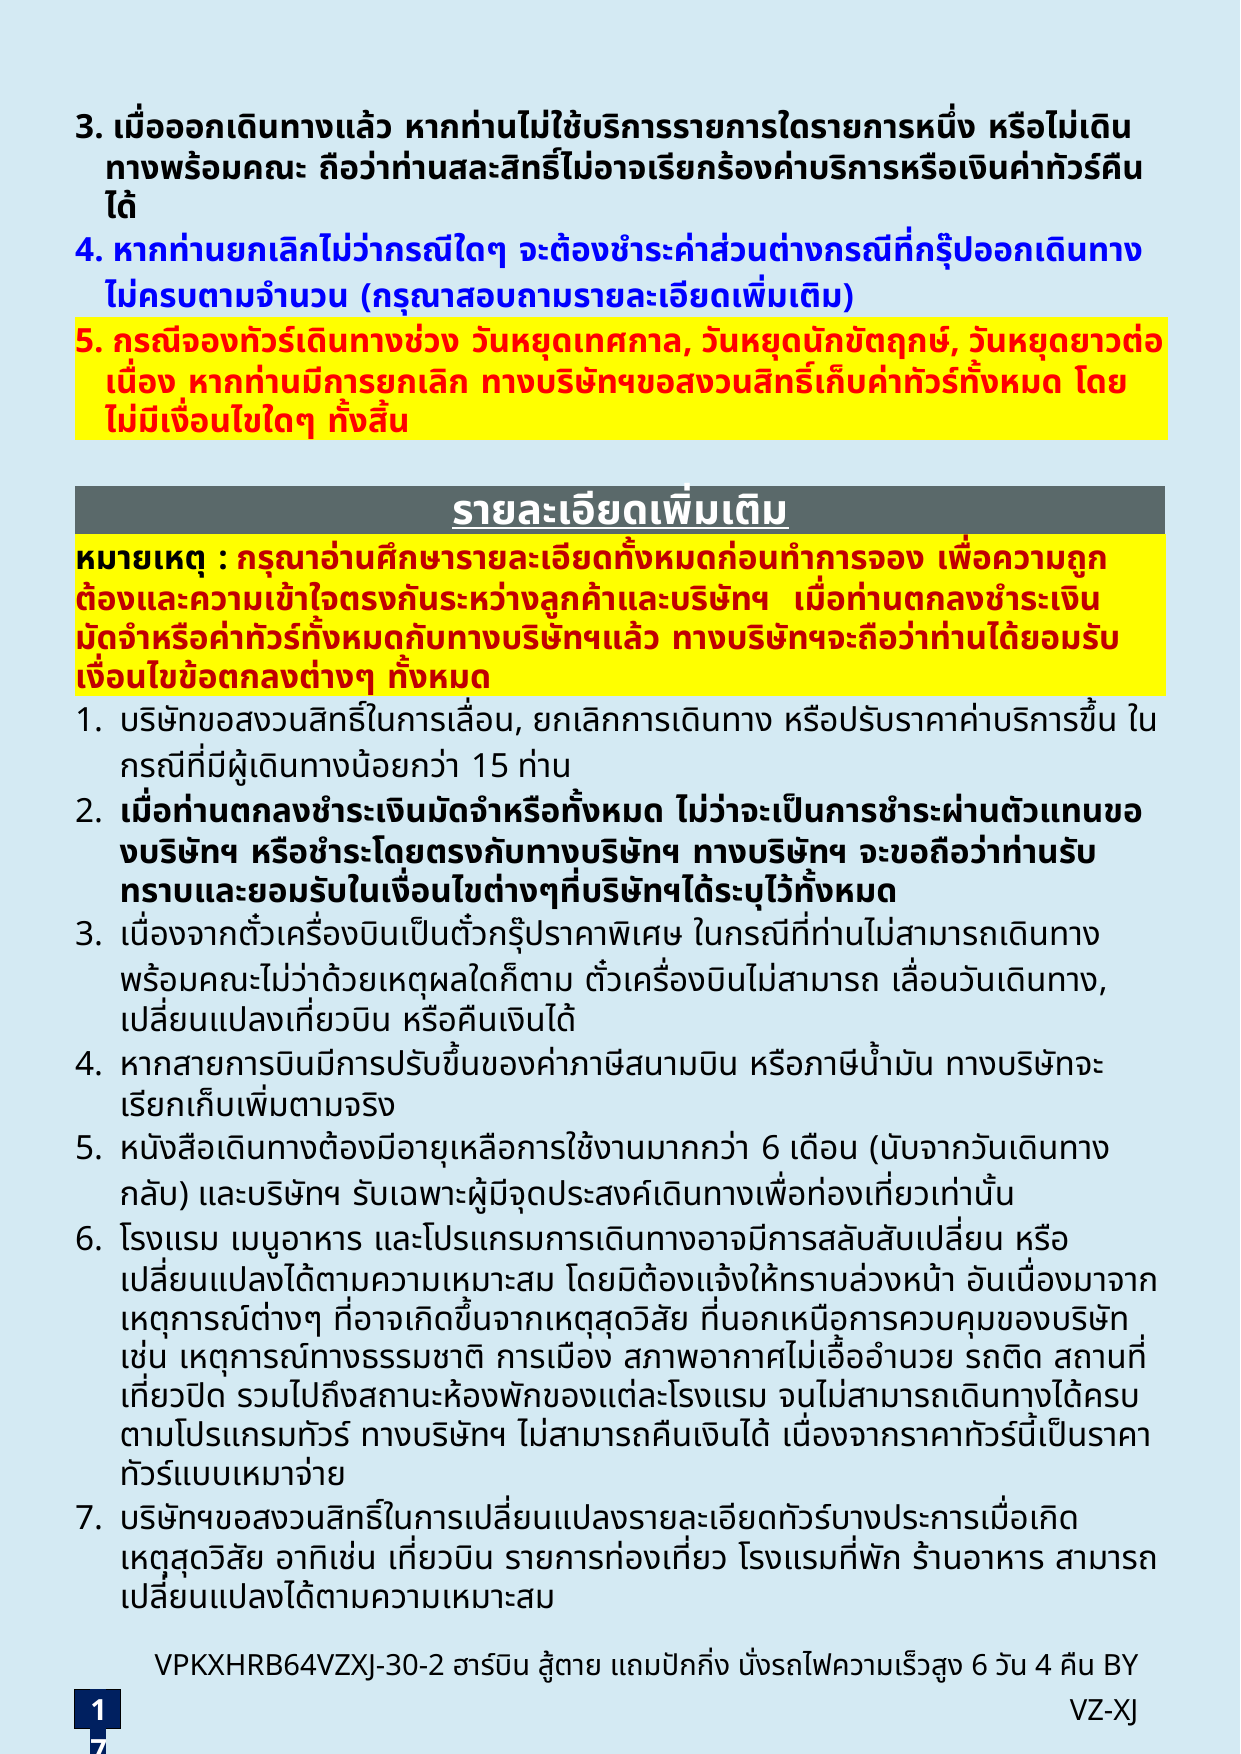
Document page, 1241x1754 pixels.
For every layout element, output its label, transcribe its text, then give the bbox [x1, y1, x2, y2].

text 5. กรณีจองทัวร์เดินทางช่วง วันหยุดเทศกาล, วันหยุดนักขัตฤกษ์, วันหยุดยาวต่อเนื่อง หากท่านมีการยกเลิก ทางบริษัทฯขอสงวนสิทธิ์เก็บค่าทัวร์ทั้งหมด โดยไม่มีเงื่อนไขใดๆ ทั้งสิ้น [409, 317, 1168, 440]
text หมายเหตุ : กรุณาอ่านศึกษารายละเอียดทั้งหมดก่อนทำการจอง เพื่อความถูกต้องและความเข้าใจตรงกันระหว่างลูกค้าและบริษัทฯ เมื่อท่านตกลงชำระเงินมัดจำหรือค่าทัวร์ทั้งหมดกับทางบริษัทฯแล้ว ทางบริษัทฯจะถือว่าท่านได้ยอมรับเงื่อนไขข้อตกลงต่างๆ ทั้งหมด [75, 534, 1166, 696]
list เนื่องจากตั๋วเครื่องบินเป็นตั๋วกรุ๊ปราคาพิเศษ ในกรณีที่ท่านไม่สามารถเดินทางพร้อมคณะไม่ว่าด้วยเหตุผลใดก็ตาม ตั๋วเครื่องบินไม่สามารถ เลื่อนวันเดินทาง, เปลี่ยนแปลงเที่ยวบิน หรือคืนเงินได้ [75, 910, 1166, 1040]
list หนังสือเดินทางต้องมีอายุเหลือการใช้งานมากกว่า 6 เดือน (นับจากวันเดินทางกลับ) และบริษัทฯ รับเฉพาะผู้มีจุดประสงค์เดินทางเพื่อท่องเที่ยวเท่านั้น [75, 1124, 1168, 1215]
list เมื่อท่านตกลงชำระเงินมัดจำหรือทั้งหมด ไม่ว่าจะเป็นการชำระผ่านตัวแทนของบริษัทฯ หรือชำระโดยตรงกับทางบริษัทฯ ทางบริษัทฯ จะขอถือว่าท่านรับทราบและยอมรับในเงื่อนไขต่างๆที่บริษัทฯได้ระบุไว้ทั้งหมด [75, 787, 1166, 910]
list บริษัทฯขอสงวนสิทธิ์ในการเปลี่ยนแปลงรายละเอียดทัวร์บางประการเมื่อเกิดเหตุสุดวิสัย อาทิเช่น เที่ยวบิน รายการท่องเที่ยว โรงแรมที่พัก ร้านอาหาร สามารถเปลี่ยนแปลงได้ตามความเหมาะสม [75, 1493, 1168, 1617]
text 5. กรณีจองทัวร์เดินทางช่วง วันหยุดเทศกาล, วันหยุดนักขัตฤกษ์, วันหยุดยาวต่อเนื่อง หากท่านมีการยกเลิก ทางบริษัทฯขอสงวนสิทธิ์เก็บค่าทัวร์ทั้งหมด โดยไม่มีเงื่อนไขใดๆ ทั้งสิ้น [75, 317, 683, 440]
list บริษัทขอสงวนสิทธิ์ในการเลื่อน, ยกเลิกการเดินทาง หรือปรับราคาค่าบริการขึ้น ในกรณีที่มีผู้เดินทางน้อยกว่า 15 ท่าน [75, 696, 1166, 787]
list โรงแรม เมนูอาหาร และโปรแกรมการเดินทางอาจมีการสลับสับเปลี่ยน หรือเปลี่ยนแปลงได้ตามความเหมาะสม โดยมิต้องแจ้งให้ทราบล่วงหน้า อันเนื่องมาจากเหตุการณ์ต่างๆ ที่อาจเกิดขึ้นจากเหตุสุดวิสัย ที่นอกเหนือการควบคุมของบริษัท เช่น เหตุการณ์ทางธรรมชาติ การเมือง สภาพอากาศไม่เอื้ออำนวย รถติด สถานที่เที่ยวปิด รวมไปถึงสถานะห้องพักของแต่ละโรงแรม จนไม่สามารถเดินทางได้ครบตามโปรแกรมทัวร์ ทางบริษัทฯ ไม่สามารถคืนเงินได้ เนื่องจากราคาทัวร์นี้เป็นราคาทัวร์แบบเหมาจ่าย [75, 1215, 1168, 1493]
text รายละเอียดเพิ่มเติม [75, 486, 1165, 534]
text 3. เมื่อออกเดินทางแล้ว หากท่านไม่ใช้บริการรายการใดรายการหนึ่ง หรือไม่เดินทางพร้อมคณะ ถือว่าท่านสละสิทธิ์ไม่อาจเรียกร้องค่าบริการหรือเงินค่าทัวร์คืนได้ [75, 103, 1168, 226]
list หากสายการบินมีการปรับขึ้นของค่าภาษีสนามบิน หรือภาษีน้ำมัน ทางบริษัทจะเรียกเก็บเพิ่มตามจริง [75, 1040, 1166, 1124]
text 4. หากท่านยกเลิกไม่ว่ากรณีใดๆ จะต้องชำระค่าส่วนต่างกรณีที่กรุ๊ปออกเดินทางไม่ครบตามจำนวน (กรุณาสอบถามรายละเอียดเพิ่มเติม) [75, 226, 1168, 317]
